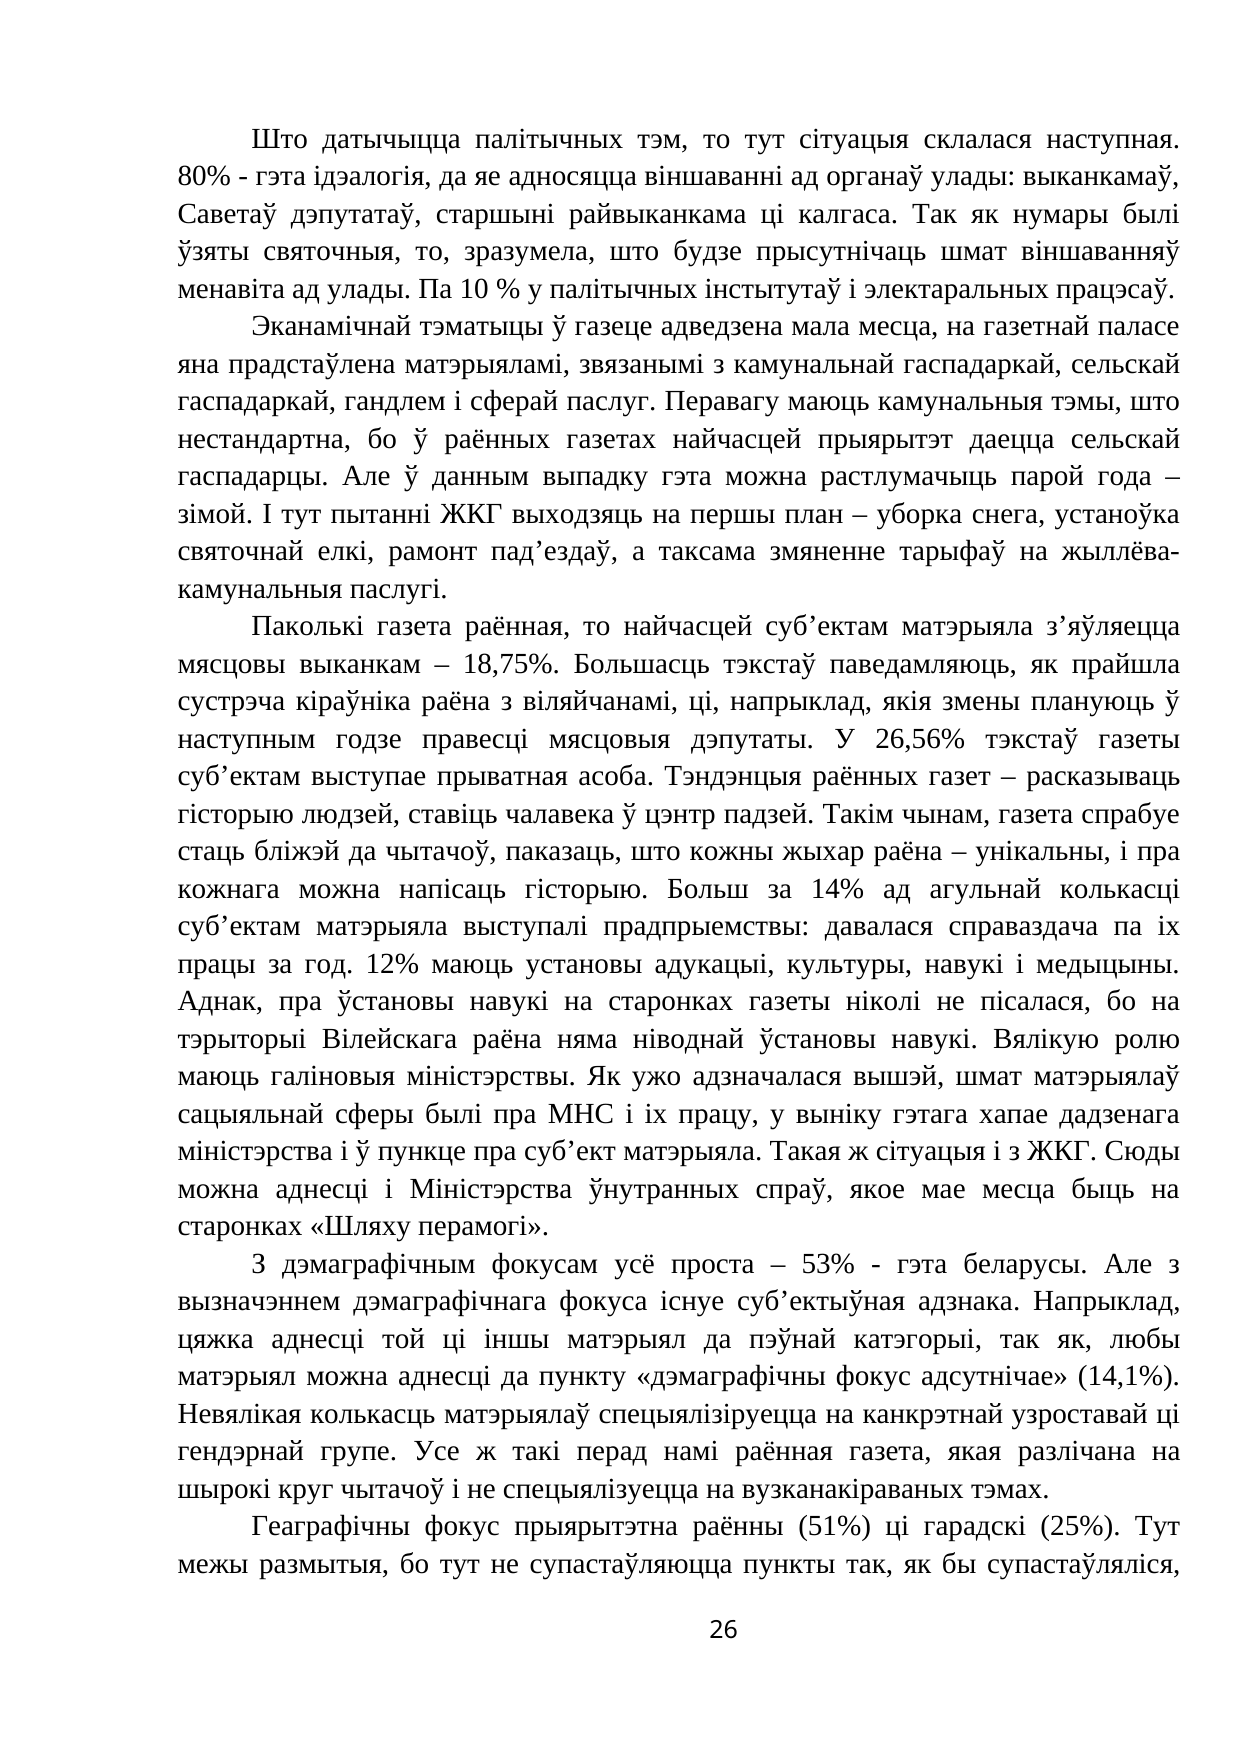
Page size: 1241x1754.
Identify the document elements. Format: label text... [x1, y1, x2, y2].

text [177, 1506, 1181, 1581]
text З дэмаграфічным фокусам усё проста – 53% - гэта беларусы. Але з вызначэннем дэмаграфічнага фокуса існуе суб’ектыўная адзнака. Напрыклад, цяжка аднесці той ці іншы матэрыял да пэўнай катэгорыі, так як, любы матэрыял можна аднесці да пункту «дэмаграфічны фокус адсутнічае» (14,1%). Невялікая колькасць матэрыялаў спецыялізіруецца на канкрэтнай узроставай ці гендэрнай групе. Усе ж такі перад намі раённая газета, якая разлічана на шырокі круг чытачоў і не спецыялізуецца на вузканакіраваных тэмах. [177, 1243, 1181, 1506]
text Што датычыцца палітычных тэм, то тут сітуацыя склалася наступная. 80% - гэта ідэалогія, да яе адносяцца віншаванні ад органаў улады: выканкамаў, Саветаў дэпутатаў, старшыні райвыканкама ці калгаса. Так як нумары былі ўзяты святочныя, то, зразумела, што будзе прысутнічаць шмат віншаванняў менавіта ад улады. Па 10 % у палітычных інстытутаў і электаральных працэсаў. [177, 118, 1181, 306]
text Эканамічнай тэматыцы ў газеце адведзена мала месца, на газетнай паласе яна прадстаўлена матэрыяламі, звязанымі з камунальнай гаспадаркай, сельскай гаспадаркай, гандлем і сферай паслуг. Перавагу маюць камунальныя тэмы, што нестандартна, бо ў раённых газетах найчасцей прыярытэт даецца сельскай гаспадарцы. Але ў данным выпадку гэта можна растлумачыць парой года – зімой. І тут пытанні ЖКГ выходзяць на першы план – уборка снега, устаноўка святочнай елкі, рамонт пад’ездаў, а таксама змяненне тарыфаў на жыллёва-камунальныя паслугі. [177, 306, 1181, 606]
text Паколькі газета раённая, то найчасцей суб’ектам матэрыяла з’яўляецца мясцовы выканкам – 18,75%. Большасць тэкстаў паведамляюць, як прайшла сустрэча кіраўніка раёна з віляйчанамі, ці, напрыклад, якія змены плануюць ў наступным годзе правесці мясцовыя дэпутаты. У 26,56% тэкстаў газеты суб’ектам выступае прыватная асоба. Тэндэнцыя раённых газет – расказываць гісторыю людзей, ставіць чалавека ў цэнтр падзей. Такім чынам, газета спрабуе стаць бліжэй да чытачоў, паказаць, што кожны жыхар раёна – унікальны, і пра кожнага можна напісаць гісторыю. Больш за 14% ад агульнай колькасці суб’ектам матэрыяла выступалі прадпрыемствы: давалася справаздача па іх працы за год. 12% маюць установы адукацыі, культуры, навукі і медыцыны. Аднак, пра ўстановы навукі на старонках газеты ніколі не пісалася, бо на тэрыторыі Вілейскага раёна няма ніводнай ўстановы навукі. Вялікую ролю маюць галіновыя міністэрствы. Як ужо адзначалася вышэй, шмат матэрыялаў сацыяльнай сферы былі пра МНС і іх працу, у выніку гэтага хапае дадзенага міністэрства і ў пункце пра суб’ект матэрыяла. Такая ж сітуацыя і з ЖКГ. Сюды можна аднесці і Міністэрства ўнутранных спраў, якое мае месца быць на старонках «Шляху перамогі». [177, 606, 1181, 1243]
